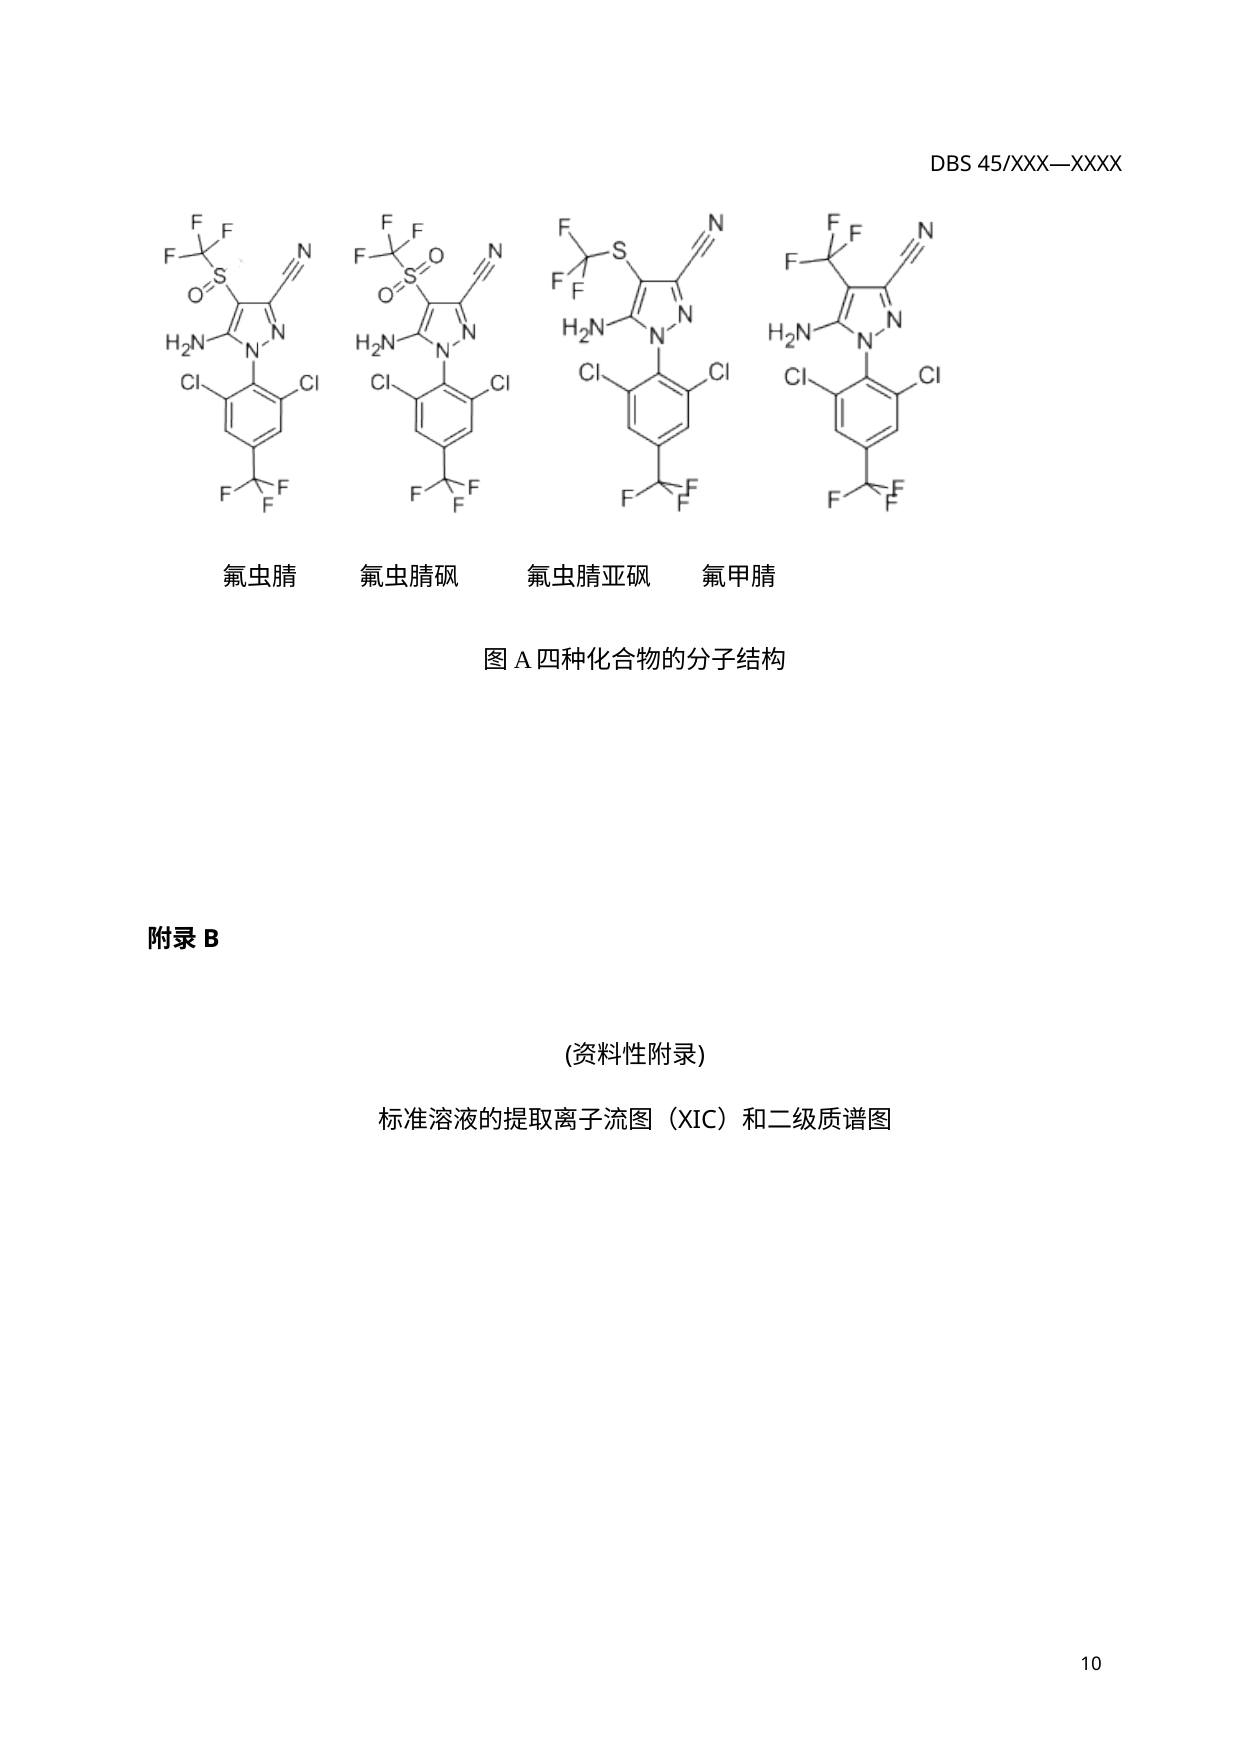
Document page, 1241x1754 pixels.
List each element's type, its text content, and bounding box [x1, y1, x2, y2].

text (资料性附录) [148, 1020, 1122, 1085]
picture [762, 211, 948, 520]
picture [160, 212, 326, 520]
text 氟虫腈 氟虫腈砜 氟虫腈亚砜 氟甲腈 [148, 542, 1122, 607]
text 图A 四种化合物的分子结构 [148, 626, 1122, 691]
text 标准溶液的提取离子流图（XIC）和二级质谱图 [148, 1085, 1122, 1150]
picture [547, 211, 738, 520]
subtitle 附录B [148, 904, 1122, 969]
picture [350, 212, 517, 520]
